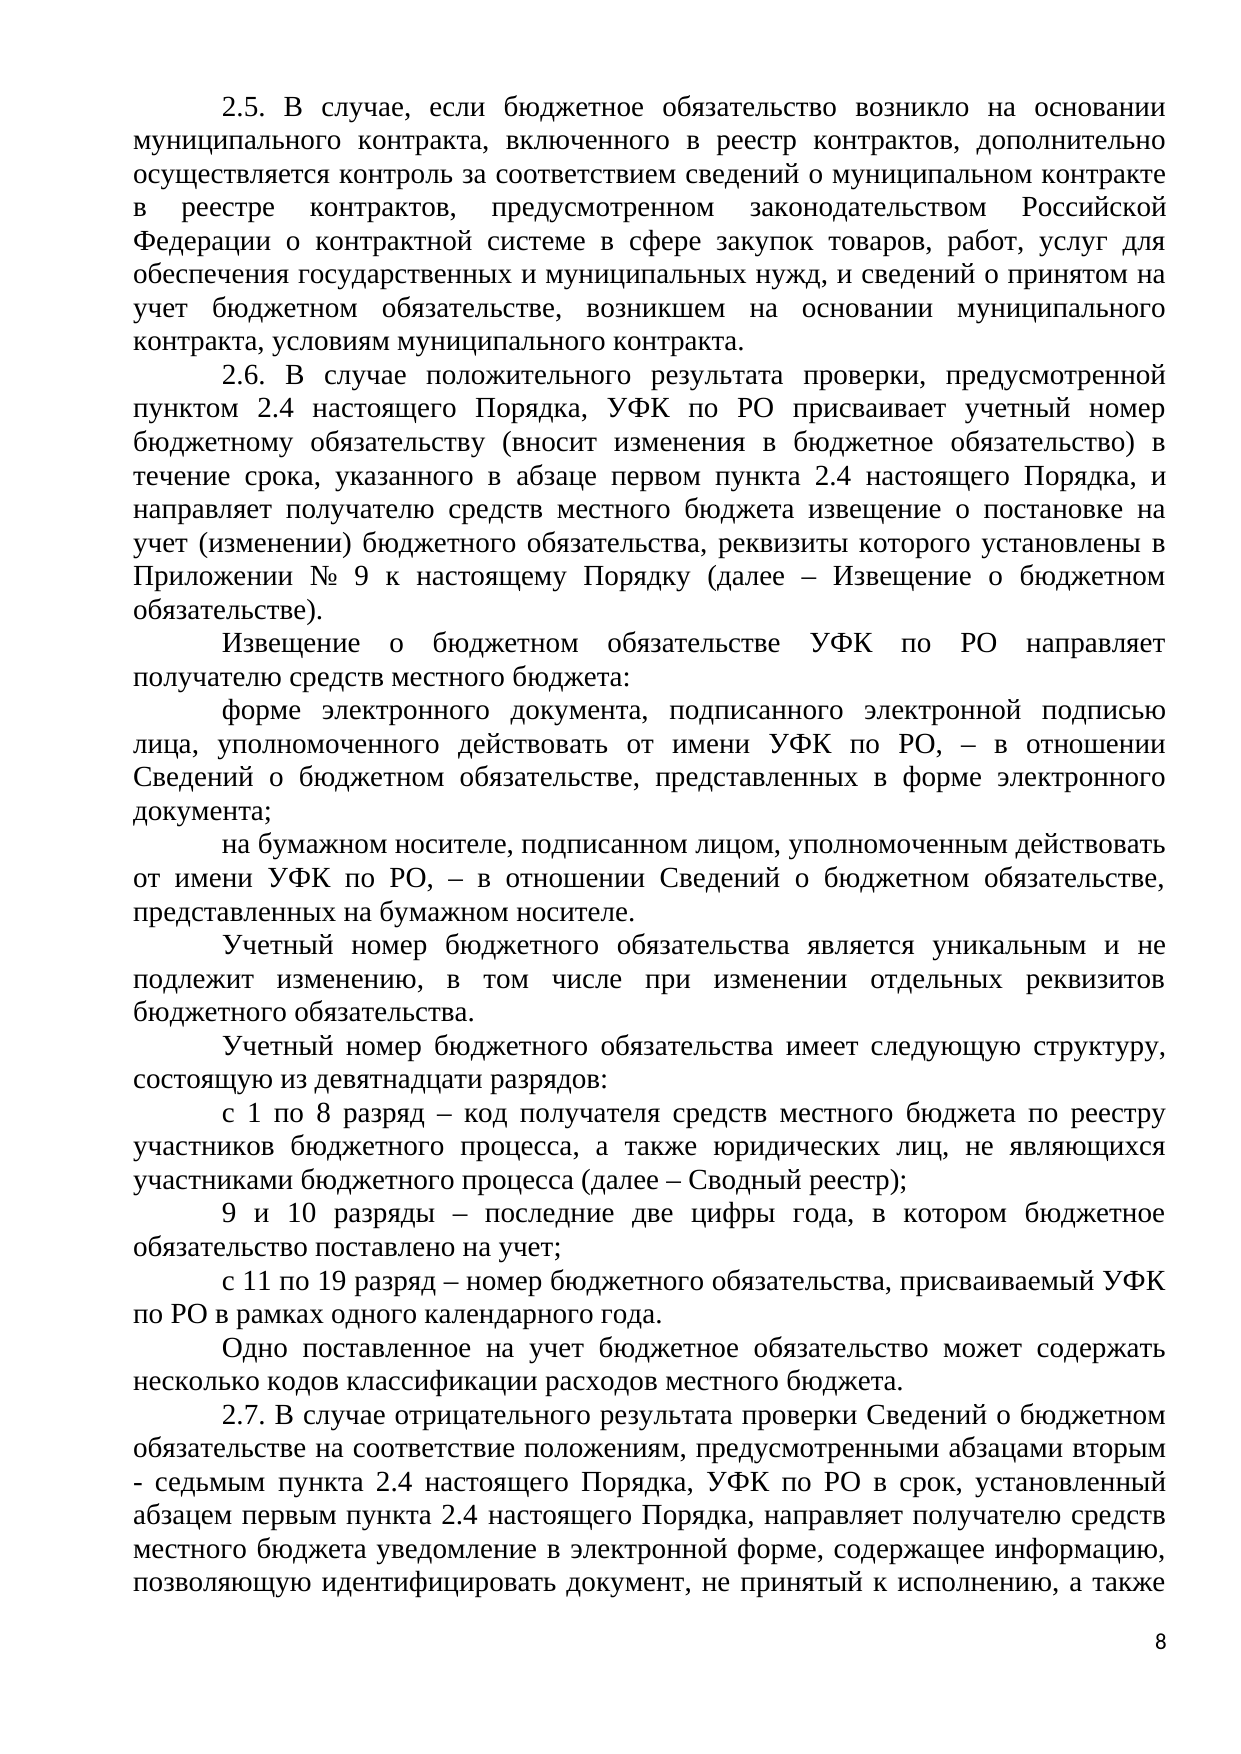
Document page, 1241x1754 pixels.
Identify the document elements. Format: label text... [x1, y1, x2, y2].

text 2.6. В случае положительного результата проверки, предусмотренной пунктом 2.4 настоящего Порядка, УФК по РО присваивает учетный номер бюджетному обязательству (вносит изменения в бюджетное обязательство) в течение срока, указанного в абзаце первом пункта 2.4 настоящего Порядка, и направляет получателю средств местного бюджета извещение о постановке на учет (изменении) бюджетного обязательства, реквизиты которого установлены в Приложении № 9 к настоящему Порядку (далее – Извещение о бюджетном обязательстве). [133, 357, 1167, 625]
text с 1 по 8 разряд – код получателя средств местного бюджета по реестру участников бюджетного процесса, а также юридических лиц, не являющихся участниками бюджетного процесса (далее – Сводный реестр); [133, 1095, 1167, 1196]
text Учетный номер бюджетного обязательства имеет следующую структуру, состоящую из девятнадцати разрядов: [133, 1028, 1167, 1095]
text на бумажном носителе, подписанном лицом, уполномоченным действовать от имени УФК по РО, – в отношении Сведений о бюджетном обязательстве, представленных на бумажном носителе. [133, 827, 1167, 927]
text 9 и 10 разряды – последние две цифры года, в котором бюджетное обязательство поставлено на учет; [133, 1196, 1167, 1263]
text Одно поставленное на учет бюджетное обязательство может содержать несколько кодов классификации расходов местного бюджета. [133, 1330, 1167, 1397]
text Извещение о бюджетном обязательстве УФК по РО направляет получателю средств местного бюджета: [133, 625, 1167, 692]
text форме электронного документа, подписанного электронной подписью лица, уполномоченного действовать от имени УФК по РО, – в отношении Сведений о бюджетном обязательстве, представленных в форме электронного документа; [133, 692, 1167, 827]
text 2.5. В случае, если бюджетное обязательство возникло на основании муниципального контракта, включенного в реестр контрактов, дополнительно осуществляется контроль за соответствием сведений о муниципальном контракте в реестре контрактов, предусмотренном законодательством Российской Федерации о контрактной системе в сфере закупок товаров, работ, услуг для обеспечения государственных и муниципальных нужд, и сведений о принятом на учет бюджетном обязательстве, возникшем на основании муниципального контракта, условиям муниципального контракта. [133, 89, 1167, 357]
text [133, 1397, 1167, 1598]
text Учетный номер бюджетного обязательства является уникальным и не подлежит изменению, в том числе при изменении отдельных реквизитов бюджетного обязательства. [133, 927, 1167, 1028]
text с 11 по 19 разряд – номер бюджетного обязательства, присваиваемый УФК по РО в рамках одного календарного года. [133, 1263, 1167, 1330]
